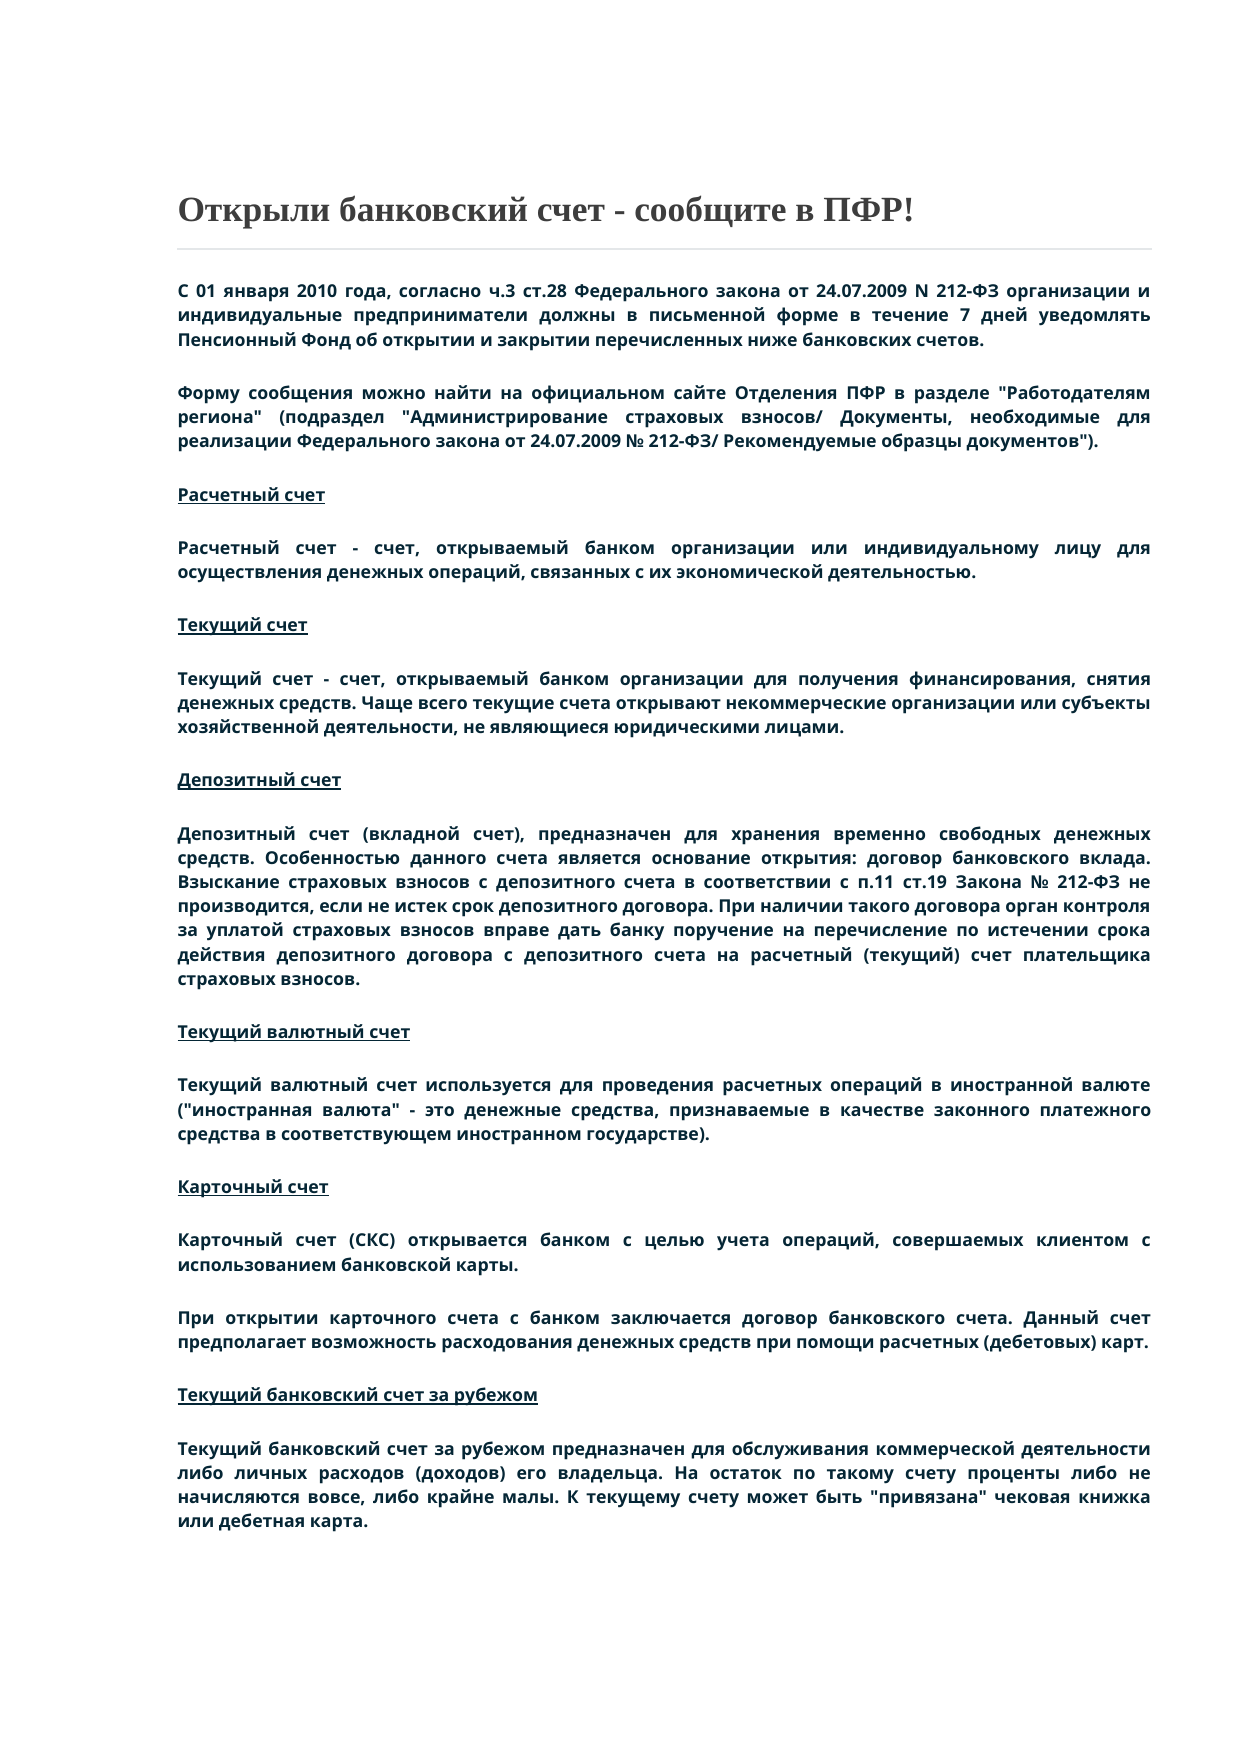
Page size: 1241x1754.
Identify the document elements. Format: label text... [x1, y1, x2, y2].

text Депозитный счет [177, 768, 1152, 792]
text Карточный счет (СКС) открывается банком с целью учета операций, совершаемых клиентом с использованием банковской карты. [177, 1228, 1152, 1276]
text Форму сообщения можно найти на официальном сайте Отделения ПФР в разделе "Работодателям региона" (подраздел "Администрирование страховых взносов/ Документы, необходимые для реализации Федерального закона от 24.07.2009 № 212-ФЗ/ Рекомендуемые образцы документов"). [177, 380, 1152, 453]
text Текущий валютный счет [177, 1019, 1152, 1044]
text Текущий счет [177, 613, 1152, 637]
text При открытии карточного счета с банком заключается договор банковского счета. Данный счет предполагает возможность расходования денежных средств при помощи расчетных (дебетовых) карт. [177, 1305, 1152, 1354]
text Текущий банковский счет за рубежом [177, 1383, 1152, 1407]
text Расчетный счет [177, 482, 1152, 506]
text Депозитный счет (вкладной счет), предназначен для хранения временно свободных денежных средств. Особенностью данного счета является основание открытия: договор банковского вклада. Взыскание страховых взносов с депозитного счета в соответствии с п.11 ст.19 Закона № 212-ФЗ не производится, если не истек срок депозитного договора. При наличии такого договора орган контроля за уплатой страховых взносов вправе дать банку поручение на перечисление по истечении срока действия депозитного договора с депозитного счета на расчетный (текущий) счет плательщика страховых взносов. [177, 821, 1152, 990]
text Расчетный счет - счет, открываемый банком организации или индивидуальному лицу для осуществления денежных операций, связанных с их экономической деятельностью. [177, 535, 1152, 584]
text Текущий банковский счет за рубежом предназначен для обслуживания коммерческой деятельности либо личных расходов (доходов) его владельца. На остаток по такому счету проценты либо не начисляются вовсе, либо крайне малы. К текущему счету может быть "привязана" чековая книжка или дебетная карта. [177, 1436, 1152, 1533]
text Карточный счет [177, 1174, 1152, 1199]
text Текущий счет - счет, открываемый банком организации для получения финансирования, снятия денежных средств. Чаще всего текущие счета открывают некоммерческие организации или субъекты хозяйственной деятельности, не являющиеся юридическими лицами. [177, 666, 1152, 739]
text Текущий валютный счет используется для проведения расчетных операций в иностранной валюте ("иностранная валюта" - это денежные средства, признаваемые в качестве законного платежного средства в соответствующем иностранном государстве). [177, 1073, 1152, 1145]
text Открыли банковский счет - сообщите в ПФР! [177, 188, 1152, 248]
text С 01 января 2010 года, согласно ч.3 ст.28 Федерального закона от 24.07.2009 N 212-ФЗ организации и индивидуальные предприниматели должны в письменной форме в течение 7 дней уведомлять Пенсионный Фонд об открытии и закрытии перечисленных ниже банковских счетов. [177, 279, 1152, 351]
